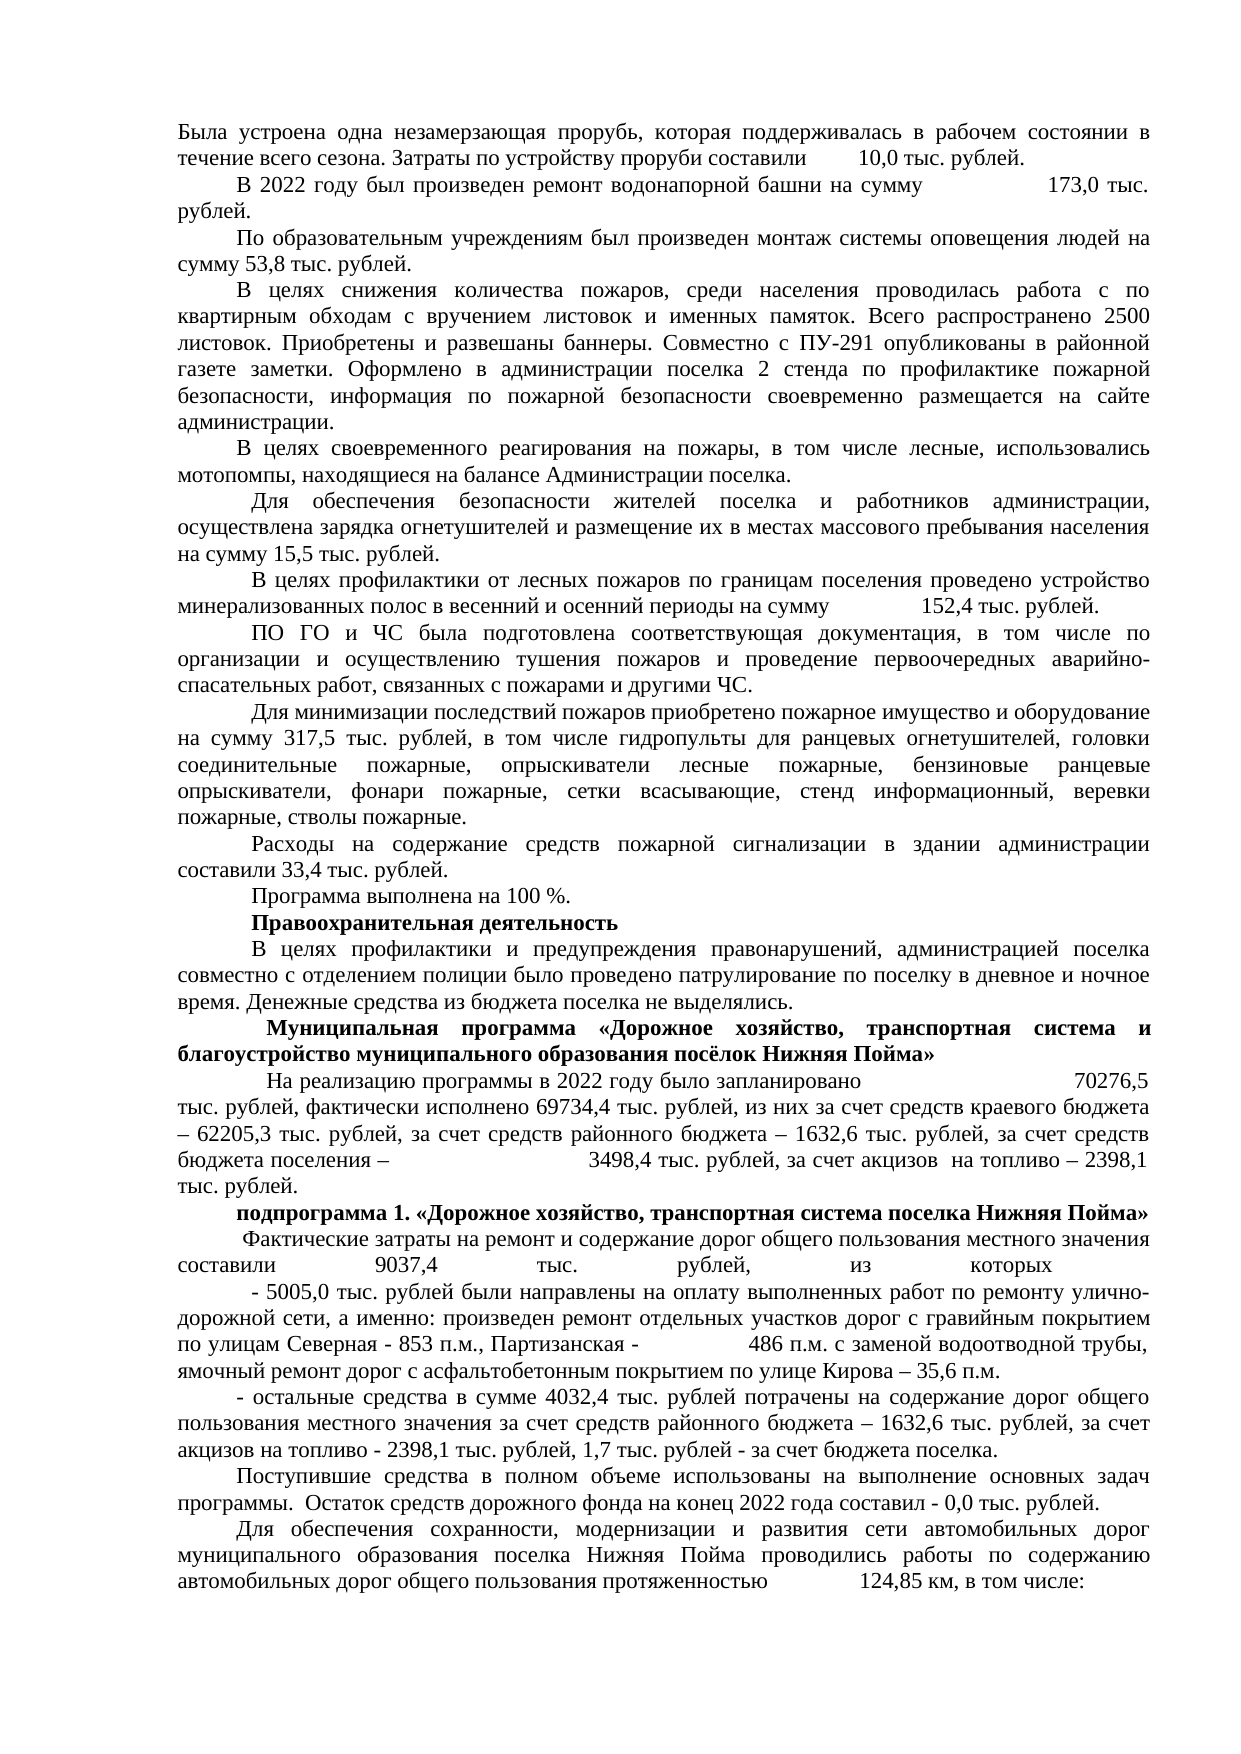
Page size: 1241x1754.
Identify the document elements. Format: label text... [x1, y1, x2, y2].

text На реализацию программы в 2022 году было запланировано 70276,5 тыс. рублей, фактически исполнено 69734,4 тыс. рублей, из них за счет средств краевого бюджета – 62205,3 тыс. рублей, за счет средств районного бюджета – 1632,6 тыс. рублей, за счет средств бюджета поселения – 3498,4 тыс. рублей, за счет акцизов на топливо – 2398,1 тыс. рублей. [177, 1067, 1152, 1199]
text В целях своевременного реагирования на пожары, в том числе лесные, использовались мотопомпы, находящиеся на балансе Администрации поселка. [177, 434, 1152, 487]
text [177, 118, 1152, 171]
text В целях снижения количества пожаров, среди населения проводилась работа с по квартирным обходам с вручением листовок и именных памяток. Всего распространено 2500 листовок. Приобретены и развешаны баннеры. Совместно с ПУ-291 опубликованы в районной газете заметки. Оформлено в администрации поселка 2 стенда по профилактике пожарной безопасности, информация по пожарной безопасности своевременно размещается на сайте администрации. [177, 276, 1152, 434]
text Для минимизации последствий пожаров приобретено пожарное имущество и оборудование на сумму 317,5 тыс. рублей, в том числе гидропульты для ранцевых огнетушителей, головки соединительные пожарные, опрыскиватели лесные пожарные, бензиновые ранцевые опрыскиватели, фонари пожарные, сетки всасывающие, стенд информационный, веревки пожарные, стволы пожарные. [177, 698, 1152, 830]
text В целях профилактики от лесных пожаров по границам поселения проведено устройство минерализованных полос в весенний и осенний периоды на сумму 152,4 тыс. рублей. [177, 566, 1152, 619]
text Расходы на содержание средств пожарной сигнализации в здании администрации составили 33,4 тыс. рублей. [177, 830, 1152, 882]
text Для обеспечения сохранности, модернизации и развития сети автомобильных дорог муниципального образования поселка Нижняя Пойма проводились работы по содержанию автомобильных дорог общего пользования протяженностью 124,85 км, в том числе: [177, 1515, 1152, 1594]
text Для обеспечения безопасности жителей поселка и работников администрации, осуществлена зарядка огнетушителей и размещение их в местах массового пребывания населения на сумму 15,5 тыс. рублей. [177, 487, 1152, 566]
text Фактические затраты на ремонт и содержание дорог общего пользования местного значения составили 9037,4 тыс. рублей, из которых - 5005,0 тыс. рублей были направлены на оплату выполненных работ по ремонту улично-дорожной сети, а именно: произведен ремонт отдельных участков дорог с гравийным покрытием по улицам Северная - 853 п.м., Партизанская - 486 п.м. с заменой водоотводной трубы, ямочный ремонт дорог с асфальтобетонным покрытием по улице Кирова – 35,6 п.м. [177, 1225, 1152, 1383]
text По образовательным учреждениям был произведен монтаж системы оповещения людей на сумму 53,8 тыс. рублей. [177, 223, 1152, 276]
text Поступившие средства в полном объеме использованы на выполнение основных задач программы. Остаток средств дорожного фонда на конец 2022 года составил - 0,0 тыс. рублей. [177, 1462, 1152, 1515]
text В 2022 году был произведен ремонт водонапорной башни на сумму 173,0 тыс. рублей. [177, 171, 1152, 223]
text подпрограмма 1. «Дорожное хозяйство, транспортная система поселка Нижняя Пойма» [177, 1199, 1152, 1225]
text ПО ГО и ЧС была подготовлена соответствующая документация, в том числе по организации и осуществлению тушения пожаров и проведение первоочередных аварийно-спасательных работ, связанных с пожарами и другими ЧС. [177, 619, 1152, 698]
text Программа выполнена на 100 %. [177, 882, 1152, 909]
text В целях профилактики и предупреждения правонарушений, администрацией поселка совместно с отделением полиции было проведено патрулирование по поселку в дневное и ночное время. Денежные средства из бюджета поселка не выделялись. [177, 935, 1152, 1014]
text Правоохранительная деятельность [177, 909, 1152, 935]
text - остальные средства в сумме 4032,4 тыс. рублей потрачены на содержание дорог общего пользования местного значения за счет средств районного бюджета – 1632,6 тыс. рублей, за счет акцизов на топливо - 2398,1 тыс. рублей, 1,7 тыс. рублей - за счет бюджета поселка. [177, 1383, 1152, 1462]
text Муниципальная программа «Дорожное хозяйство, транспортная система и благоустройство муниципального образования посёлок Нижняя Пойма» [177, 1014, 1152, 1067]
